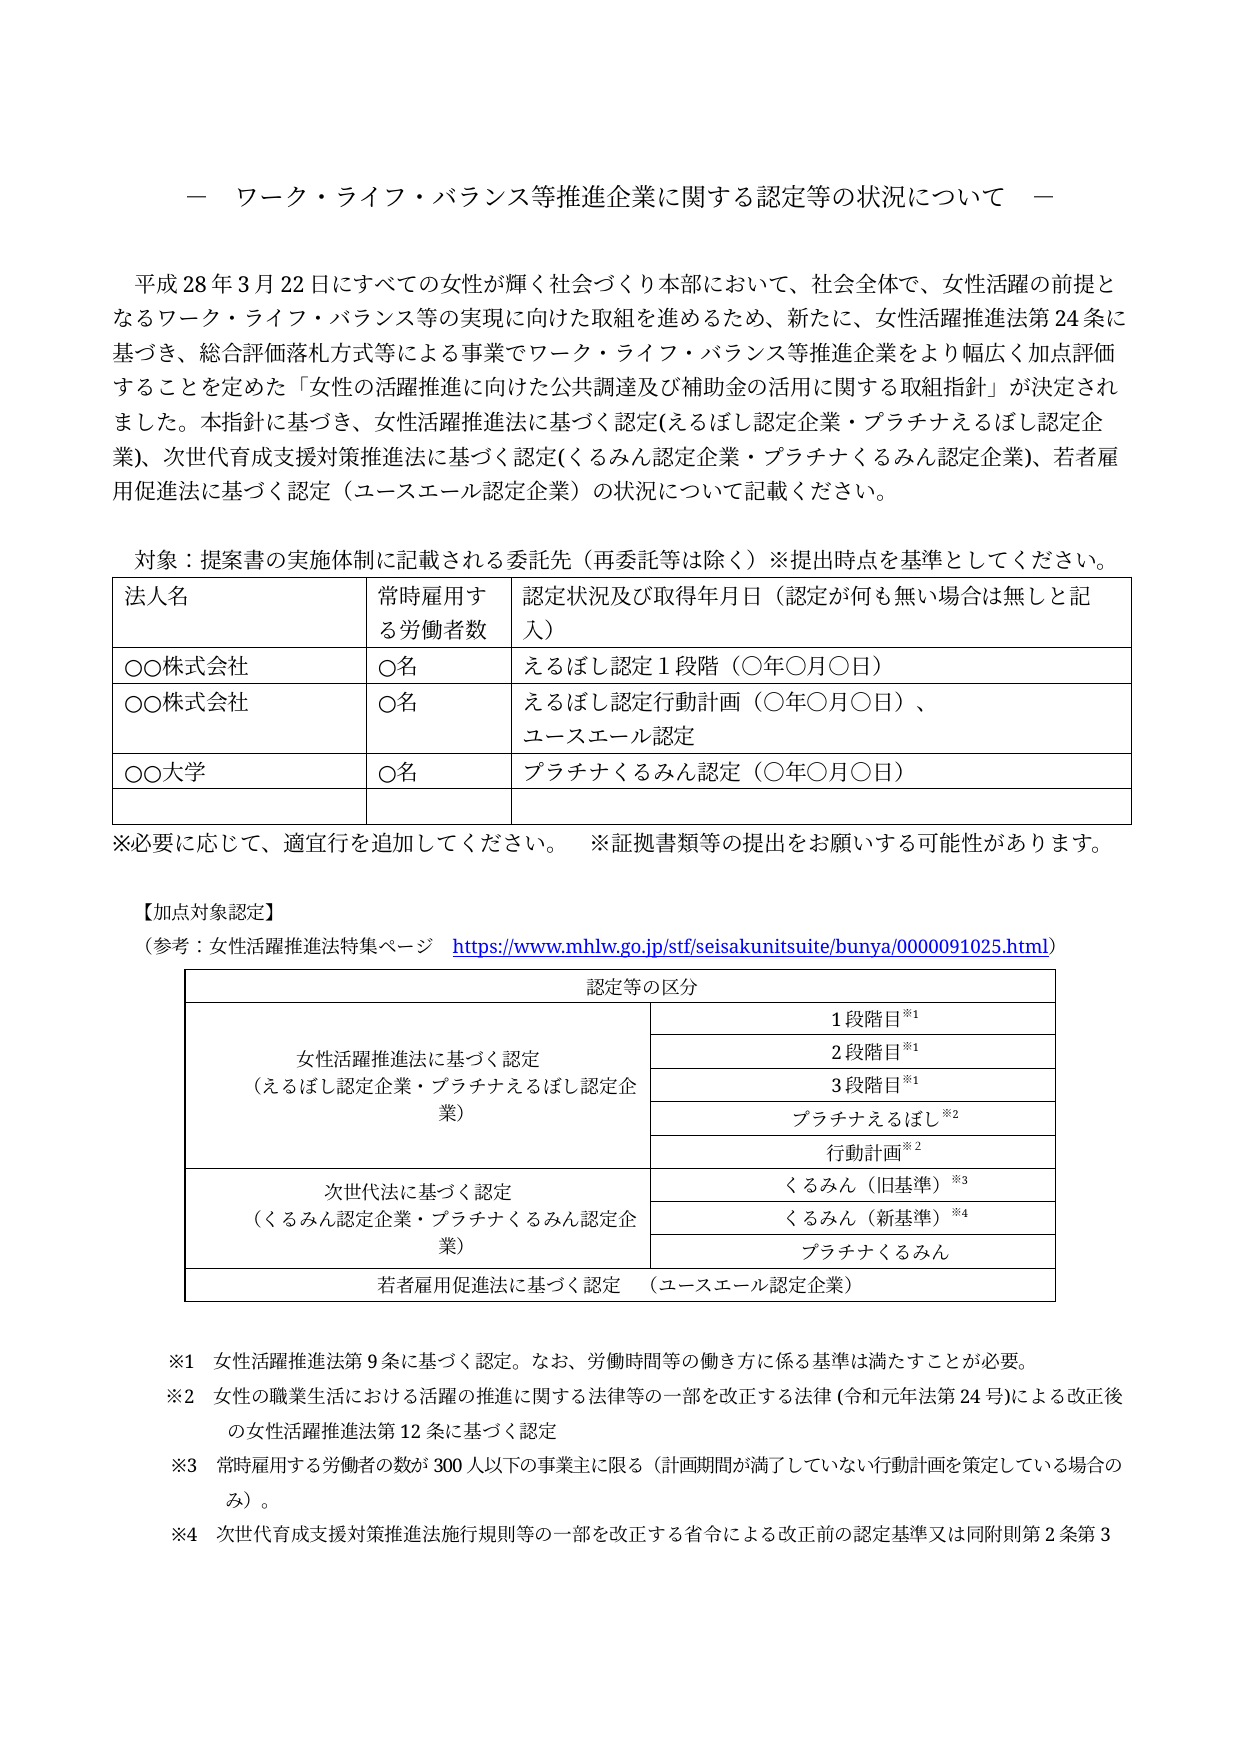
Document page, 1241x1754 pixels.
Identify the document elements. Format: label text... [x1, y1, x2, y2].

table_header 常時雇用する労働者数 [367, 578, 511, 647]
table_header 法人名 [113, 578, 366, 647]
text ※1 女性活躍推進法第9条に基づく認定。なお、労働時間等の働き方に係る基準は満たすことが必要。 [169, 1344, 1128, 1378]
table_cell ○名 [367, 648, 511, 682]
text ※2 女性の職業生活における活躍の推進に関する法律等の一部を改正する法律 (令和元年法第24 号)による改正後の女性活躍推進法第12 条に基づく認定 [142, 1378, 1128, 1447]
table_cell 若者雇用促進法に基づく認定 （ユースエール認定企業） [186, 1269, 1055, 1301]
table_cell [512, 789, 1131, 824]
table_cell プラチナえるぼし※2 [651, 1102, 1055, 1135]
table_cell くるみん（新基準）※4 [651, 1202, 1055, 1234]
table_cell ○○大学 [113, 754, 366, 788]
table_header 認定状況及び取得年月日（認定が何も無い場合は無しと記入） [512, 578, 1131, 647]
table_cell くるみん（旧基準）※3 [651, 1169, 1055, 1201]
text ※必要に応じて、適宜行を追加してください。 ※証拠書類等の提出をお願いする可能性があります。 [112, 825, 1128, 859]
table_cell 行動計画※２ [651, 1136, 1055, 1168]
text － ワーク・ライフ・バランス等推進企業に関する認定等の状況について － [112, 162, 1128, 231]
table_cell プラチナくるみん [651, 1235, 1055, 1268]
text ※3 常時雇用する労働者の数が300 人以下の事業主に限る（計画期間が満了していない行動計画を策定している場合のみ）。 [171, 1447, 1128, 1517]
table_header 認定等の区分 [186, 970, 1055, 1002]
table_cell 3段階目※1 [651, 1069, 1055, 1101]
table_cell ○○株式会社 [113, 648, 366, 682]
table_cell 次世代法に基づく認定 （くるみん認定企業・プラチナくるみん認定企業） [186, 1169, 650, 1268]
table_cell プラチナくるみん認定（○年○月○日） [512, 754, 1131, 788]
table_cell [367, 789, 511, 824]
text 平成28年3月22日にすべての女性が輝く社会づくり本部において、社会全体で、女性活躍の前提となるワーク・ライフ・バランス等の実現に向けた取組を進めるため、新たに、女性活躍推進法第24条に基づき、総合評価落札方式等による事業でワーク・ライフ・バランス等推進企業をより幅広く加点評価することを定めた「女性の活躍推進に向けた公共調達及び補助金の活用に関する取組指針」が決定されました。本指針に基づき、女性活躍推進法に基づく認定(えるぼし認定企業・プラチナえるぼし認定企業)、次世代育成支援対策推進法に基づく認定(くるみん認定企業・プラチナくるみん認定企業)、若者雇用促進法に基づく認定（ユースエール認定企業）の状況について記載ください。 [112, 265, 1128, 507]
table_cell えるぼし認定行動計画（○年○月○日）、 ユースエール認定 [512, 684, 1131, 753]
table_cell [113, 789, 366, 824]
table_cell 2段階目※1 [651, 1035, 1055, 1068]
table_cell えるぼし認定１段階（○年○月○日） [512, 648, 1131, 682]
text 対象：提案書の実施体制に記載される委託先（再委託等は除く）※提出時点を基準としてください。 [112, 542, 1128, 577]
table_cell ○名 [367, 754, 511, 788]
table_cell 1段階目※1 [651, 1003, 1055, 1033]
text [171, 1517, 1128, 1551]
table_cell ○名 [367, 684, 511, 753]
table_cell ○○株式会社 [113, 684, 366, 753]
text 【加点対象認定】 [134, 894, 1128, 929]
text （参考：女性活躍推進法特集ページ https://www.mhlw.go.jp/stf/seisakunitsuite/bunya/0000091025.html） [134, 929, 1128, 963]
table_cell 女性活躍推進法に基づく認定 （えるぼし認定企業・プラチナえるぼし認定企業） [186, 1003, 650, 1168]
